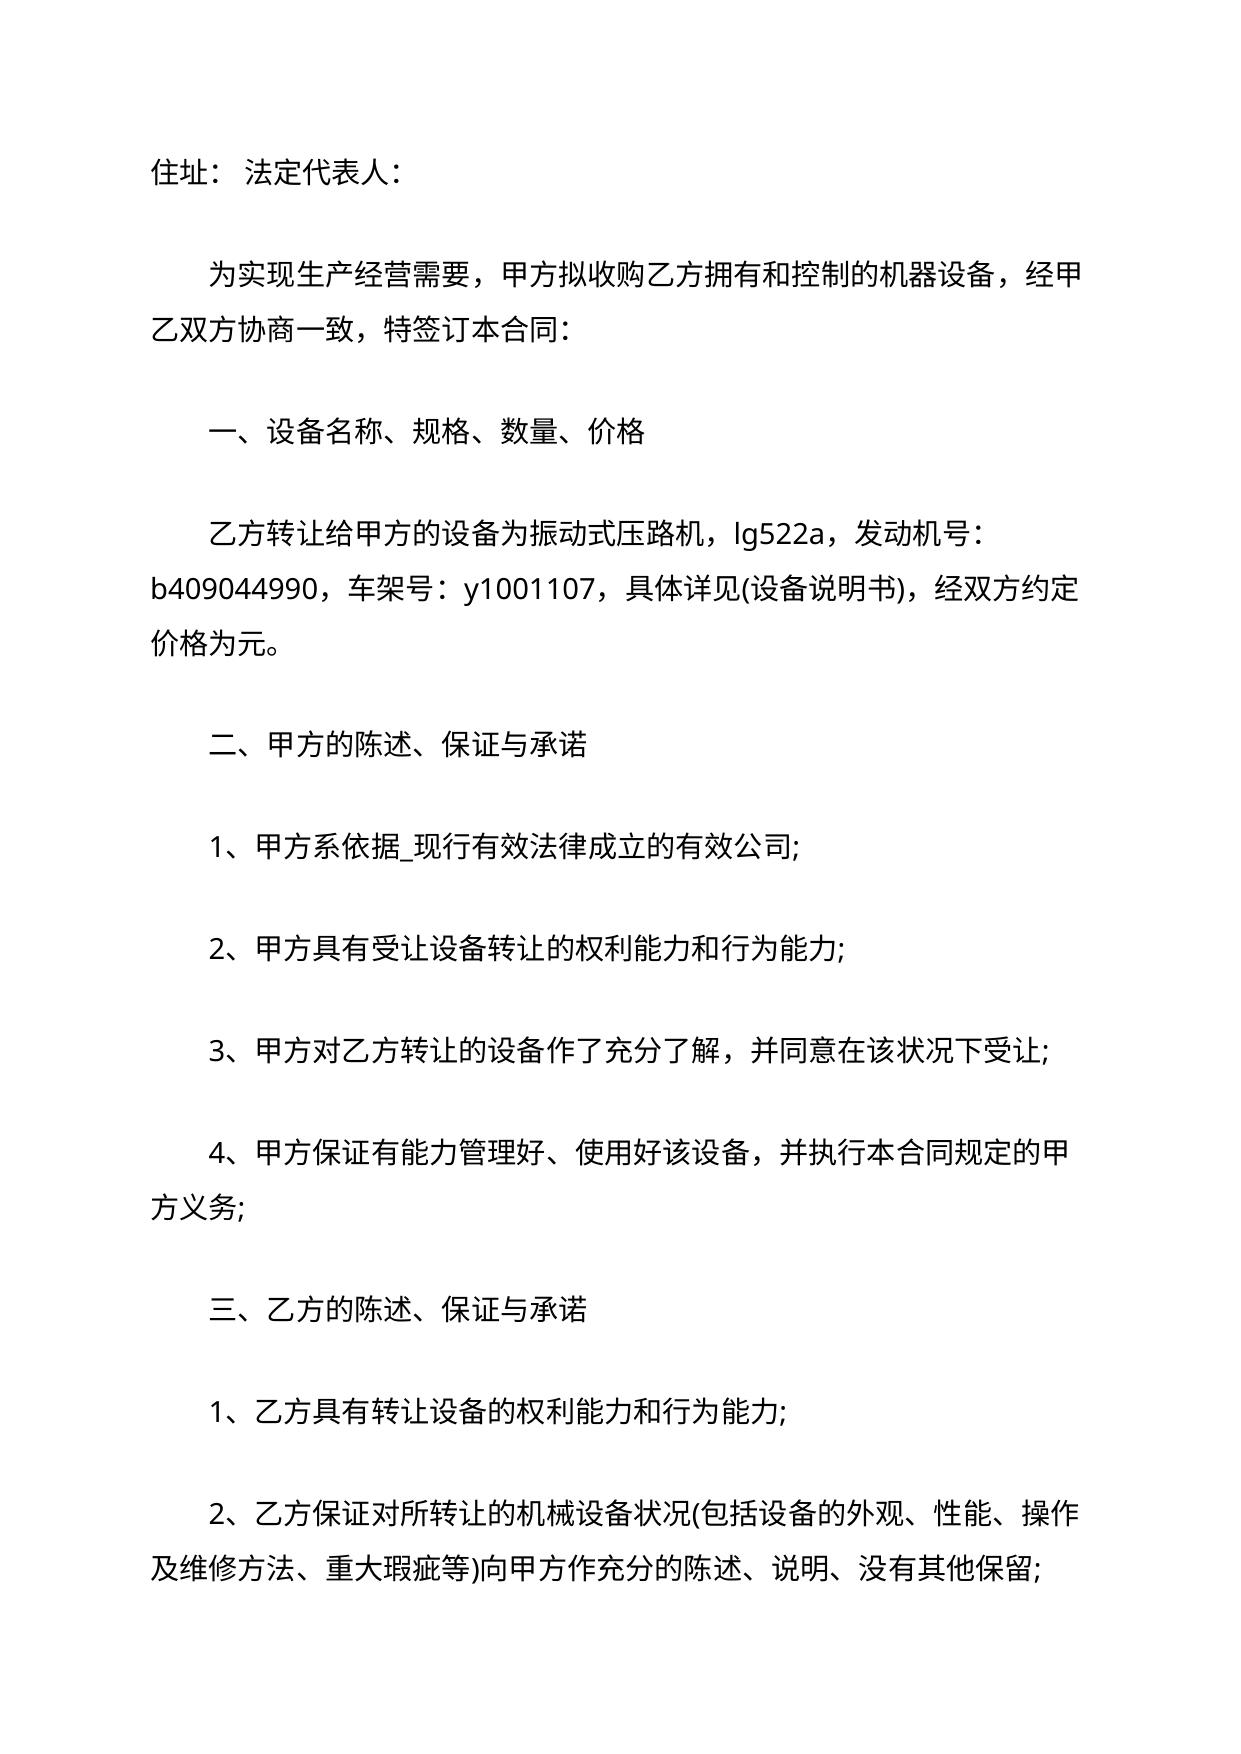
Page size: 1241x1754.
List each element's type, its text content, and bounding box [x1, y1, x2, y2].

text 1、甲方系依据_现行有效法律成立的有效公司; [150, 824, 1090, 866]
text 3、甲方对乙方转让的设备作了充分了解，并同意在该状况下受让; [150, 1028, 1090, 1070]
text 为实现生产经营需要，甲方拟收购乙方拥有和控制的机器设备，经甲乙双方协商一致，特签订本合同： [150, 252, 1090, 349]
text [150, 150, 1090, 192]
text 2、甲方具有受让设备转让的权利能力和行为能力; [150, 926, 1090, 968]
text 4、甲方保证有能力管理好、使用好该设备，并执行本合同规定的甲方义务; [150, 1130, 1090, 1227]
text 乙方转让给甲方的设备为振动式压路机，lg522a，发动机号：b409044990，车架号：y1001107，具体详见(设备说明书)，经双方约定价格为元。 [150, 510, 1090, 662]
text 三、乙方的陈述、保证与承诺 [150, 1287, 1090, 1329]
text 二、甲方的陈述、保证与承诺 [150, 722, 1090, 764]
text 1、乙方具有转让设备的权利能力和行为能力; [150, 1388, 1090, 1431]
text 一、设备名称、规格、数量、价格 [150, 408, 1090, 451]
text 2、乙方保证对所转让的机械设备状况(包括设备的外观、性能、操作及维修方法、重大瑕疵等)向甲方作充分的陈述、说明、没有其他保留; [150, 1490, 1090, 1588]
